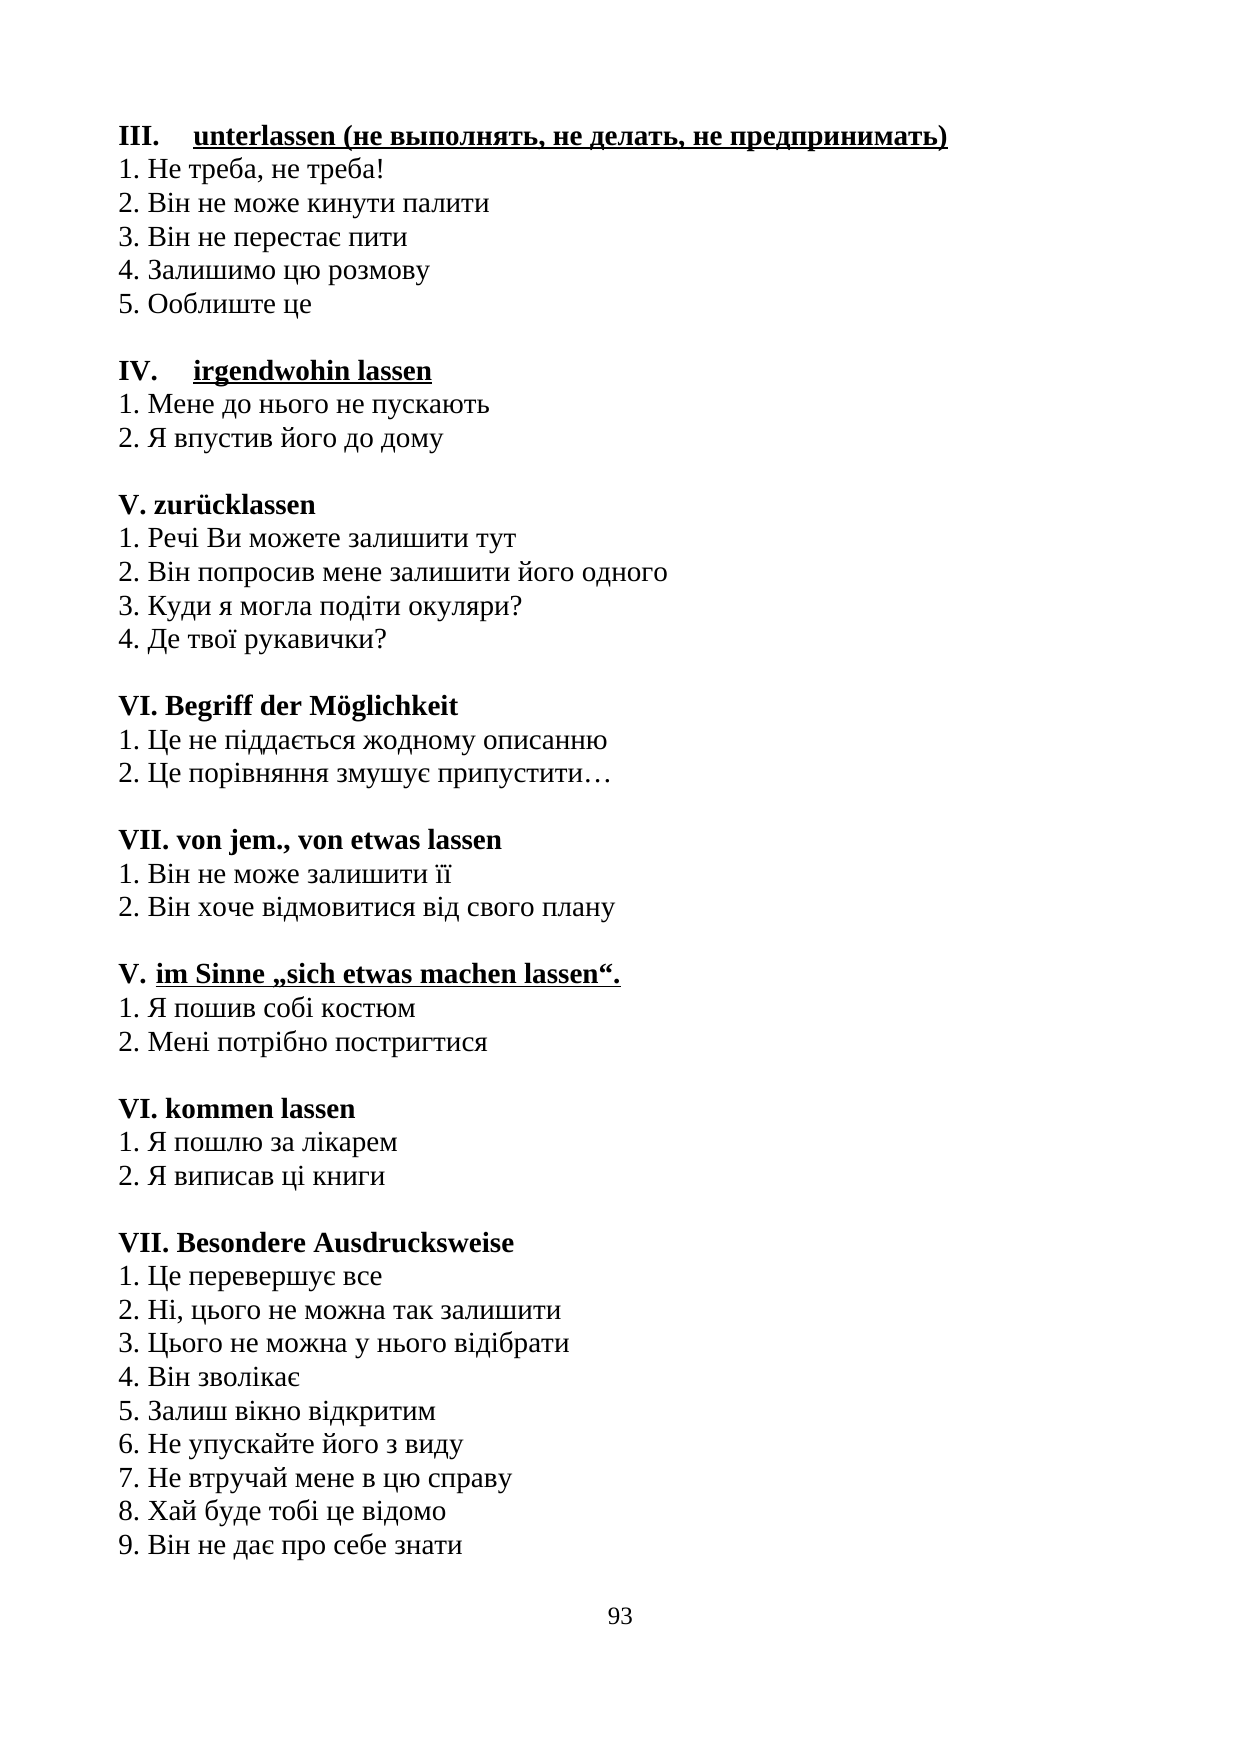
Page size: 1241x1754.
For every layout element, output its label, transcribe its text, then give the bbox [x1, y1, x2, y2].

list irgendwohin lassen [118, 353, 1122, 386]
text 5. Ооблиште це [118, 286, 1122, 319]
list im Sinne „sich etwas machen lassen“. [118, 957, 1122, 990]
text 1. Не треба, не треба! [118, 152, 1122, 185]
text 1. Я пошив собі костюм [118, 990, 1122, 1024]
text 3. Він не перестає пити [118, 219, 1122, 252]
text VII. von jem., von etwas lassen [118, 822, 1122, 856]
text 2. Я впустив його до дому [118, 420, 1122, 453]
text 2. Це порівняння змушує припустити… [118, 755, 1122, 789]
text 2. Я виписав ці книги [118, 1158, 1122, 1191]
text V. zurücklassen [118, 487, 1122, 521]
text 9. Він не дає про себе знати [118, 1527, 1122, 1560]
text 3. Цього не можна у нього відібрати [118, 1326, 1122, 1359]
text 1. Я пошлю за лікарем [118, 1124, 1122, 1158]
text 1. Речі Ви можете залишити тут [118, 521, 1122, 554]
text 3. Куди я могла подіти окуляри? [118, 588, 1122, 621]
text 1. Це не піддається жодному описанню [118, 722, 1122, 755]
text 2. Він не може кинути палити [118, 185, 1122, 219]
text 1. Він не може залишити її [118, 856, 1122, 889]
text 2. Він хоче відмовитися від свого плану [118, 889, 1122, 923]
text VI. Begriff der Möglichkeit [118, 688, 1122, 722]
text 6. Не упускайте його з виду [118, 1426, 1122, 1460]
text 4. Де твої рукавички? [118, 621, 1122, 655]
text VI. kommen lassen [118, 1091, 1122, 1124]
text VII. Besondere Ausdrucksweise [118, 1225, 1122, 1258]
text 4. Залишимо цю розмову [118, 252, 1122, 286]
text 8. Хай буде тобі це відомо [118, 1493, 1122, 1527]
text 7. Не втручай мене в цю справу [118, 1460, 1122, 1493]
text 1. Мене до нього не пускають [118, 386, 1122, 420]
text 4. Він зволікає [118, 1359, 1122, 1393]
text 2. Він попросив мене залишити його одного [118, 554, 1122, 588]
text 1. Це перевершує все [118, 1258, 1122, 1292]
list unterlassen (не выполнять, не делать, не предпринимать) [118, 118, 1122, 152]
text 2. Мені потрібно постригтися [118, 1024, 1122, 1057]
text 2. Ні, цього не можна так залишити [118, 1292, 1122, 1326]
text 5. Залиш вікно відкритим [118, 1393, 1122, 1426]
